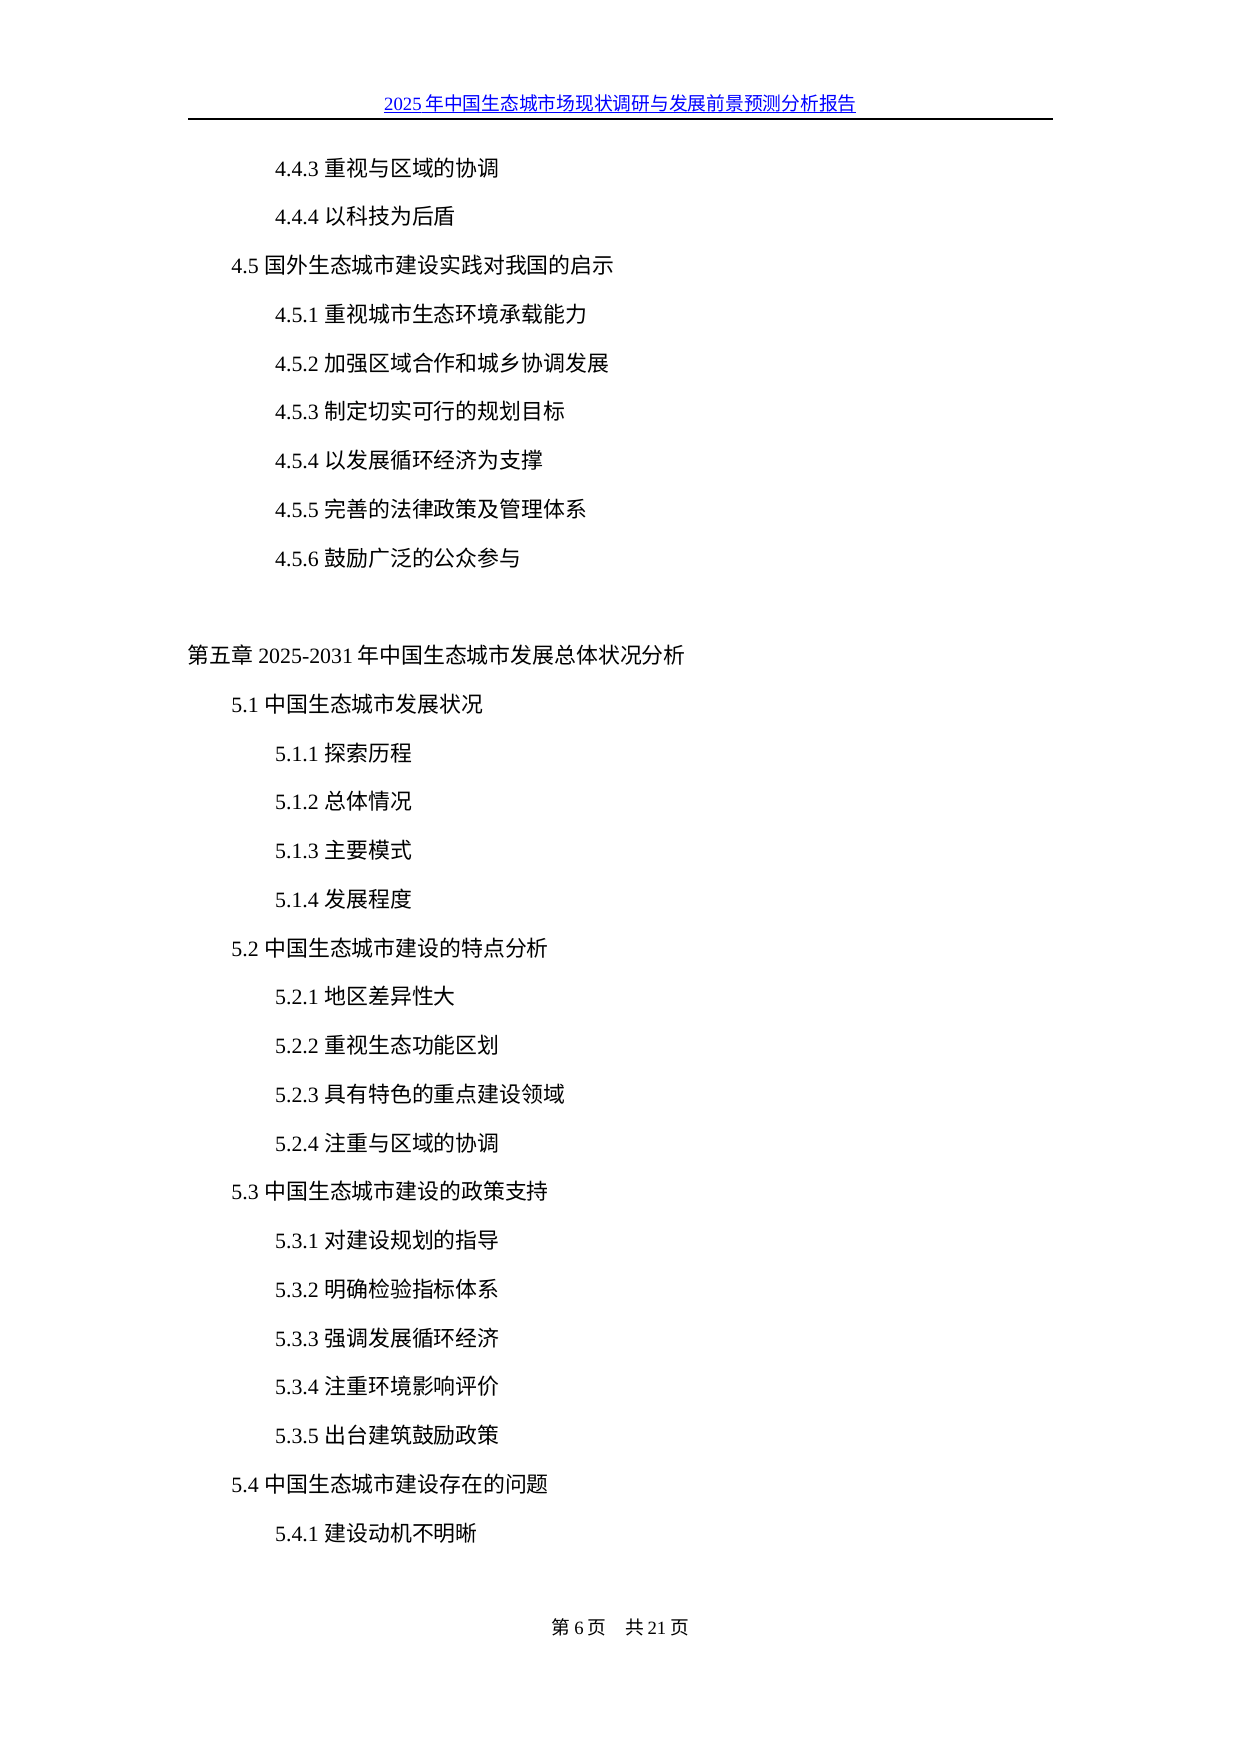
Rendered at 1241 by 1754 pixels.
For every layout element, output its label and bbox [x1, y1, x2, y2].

text [187, 150, 1053, 1548]
